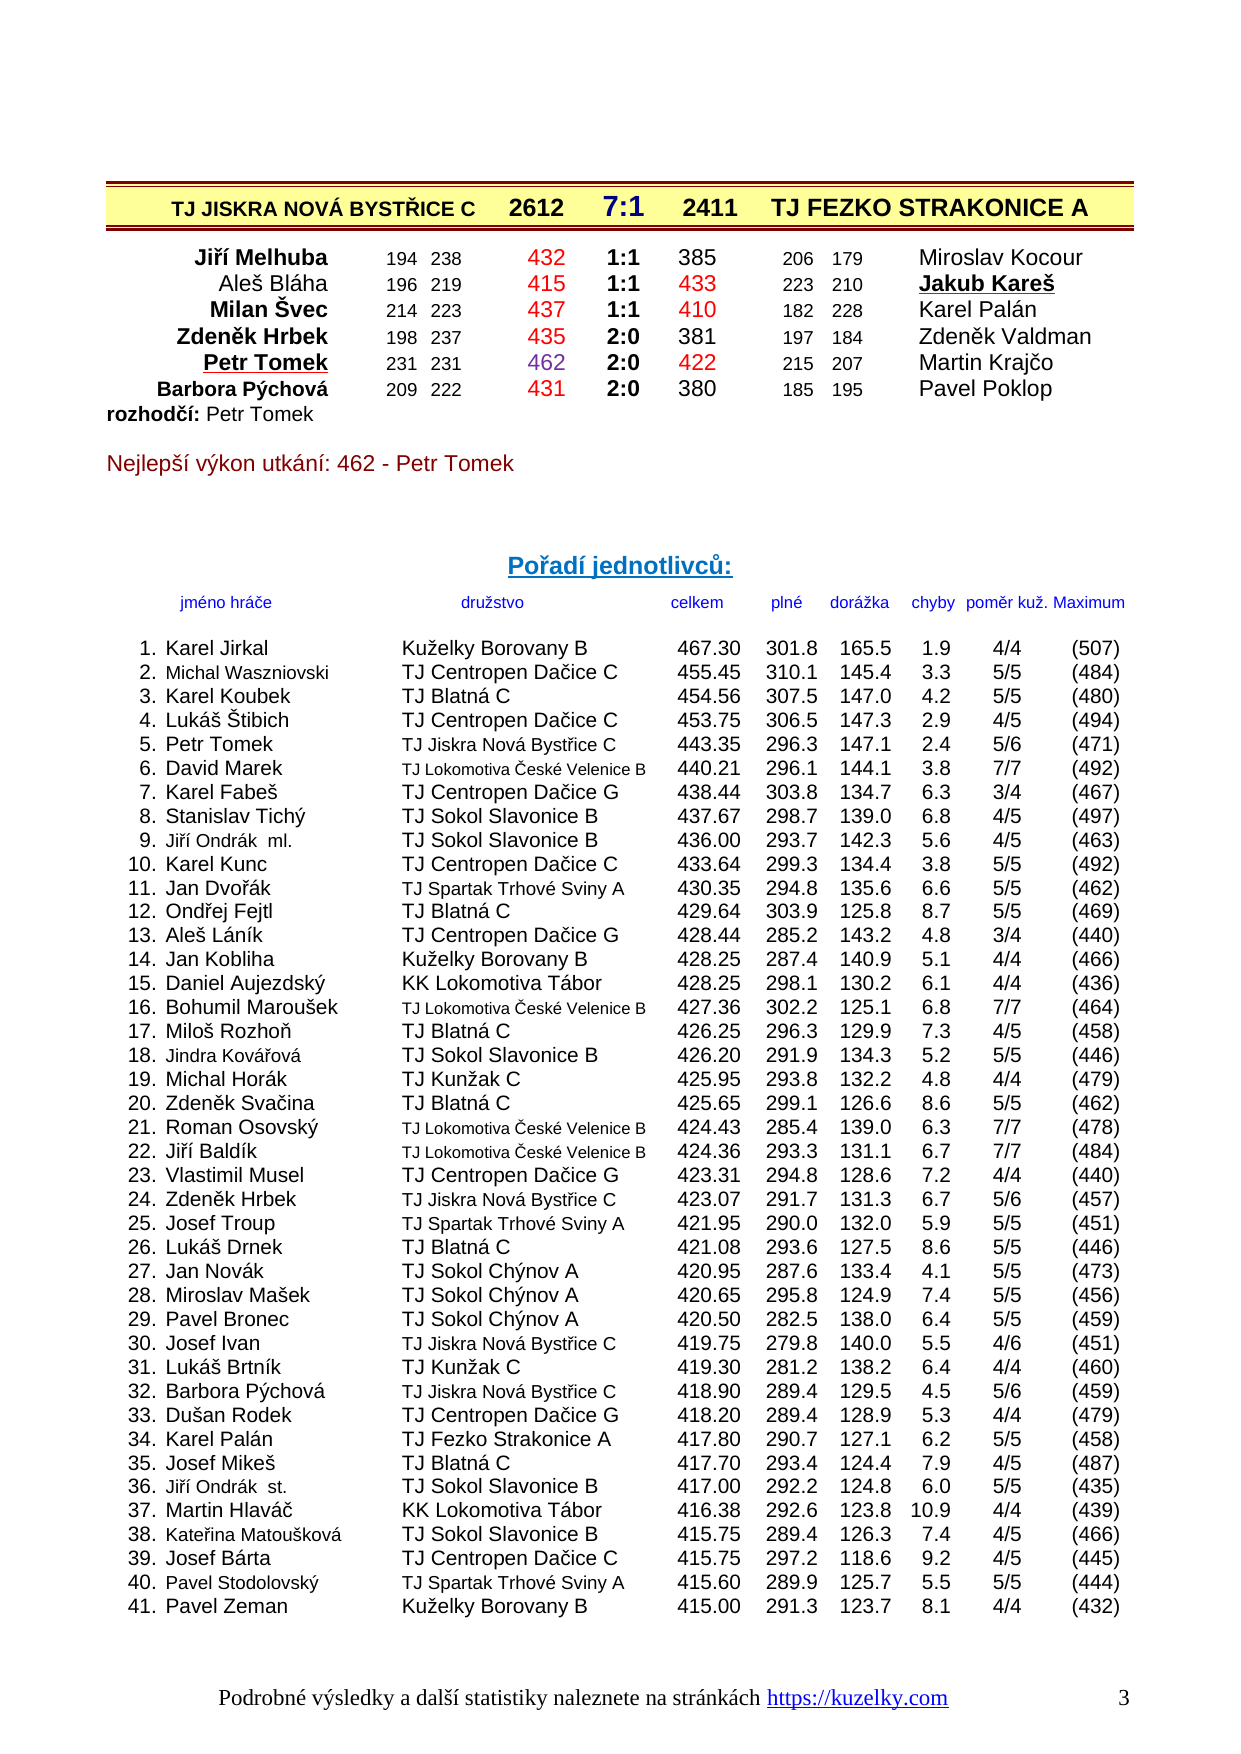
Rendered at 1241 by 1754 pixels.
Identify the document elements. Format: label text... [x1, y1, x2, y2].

text Petr Tomek 231 231 462 2:0 422 215 207 Martin Krajčo [106, 349, 1134, 375]
text Jiří Melhuba 194 238 432 1:1 385 206 179 Miroslav Kocour [106, 244, 1134, 270]
text Zdeněk Hrbek 198 237 435 2:0 381 197 184 Zdeněk Valdman [106, 323, 1134, 349]
text 2. Michal Waszniovski TJ Centropen Dačice C 455.45 310.1 145.4 3.3 5/5 (484) [106, 660, 1134, 684]
text 33. Dušan Rodek TJ Centropen Dačice G 418.20 289.4 128.9 5.3 4/4 (479) [106, 1402, 1134, 1426]
text 5. Petr Tomek TJ Jiskra Nová Bystřice C 443.35 296.3 147.1 2.4 5/6 (471) [106, 732, 1134, 756]
text 40. Pavel Stodolovský TJ Spartak Trhové Sviny A 415.60 289.9 125.7 5.5 5/5 (444) [106, 1570, 1134, 1594]
text 14. Jan Kobliha Kuželky Borovany B 428.25 287.4 140.9 5.1 4/4 (466) [106, 947, 1134, 971]
text 4. Lukáš Štibich TJ Centropen Dačice C 453.75 306.5 147.3 2.9 4/5 (494) [106, 708, 1134, 732]
text 23. Vlastimil Musel TJ Centropen Dačice G 423.31 294.8 128.6 7.2 4/4 (440) [106, 1163, 1134, 1187]
text 39. Josef Bárta TJ Centropen Dačice C 415.75 297.2 118.6 9.2 4/5 (445) [106, 1546, 1134, 1570]
text 7. Karel Fabeš TJ Centropen Dačice G 438.44 303.8 134.7 6.3 3/4 (467) [106, 779, 1134, 803]
text 10. Karel Kunc TJ Centropen Dačice C 433.64 299.3 134.4 3.8 5/5 (492) [106, 851, 1134, 875]
text TJ Jiskra Nová Bystřice C 2612 7:1 2411 TJ Fezko Strakonice A [106, 187, 1134, 225]
text rozhodčí: Petr Tomek [106, 402, 1134, 426]
text 37. Martin Hlaváč KK Lokomotiva Tábor 416.38 292.6 123.8 10.9 4/4 (439) [106, 1498, 1134, 1522]
text 27. Jan Novák TJ Sokol Chýnov A 420.95 287.6 133.4 4.1 5/5 (473) [106, 1259, 1134, 1283]
text 16. Bohumil Maroušek TJ Lokomotiva České Velenice B 427.36 302.2 125.1 6.8 7/7 (464) [106, 995, 1134, 1019]
text 26. Lukáš Drnek TJ Blatná C 421.08 293.6 127.5 8.6 5/5 (446) [106, 1235, 1134, 1259]
text 29. Pavel Bronec TJ Sokol Chýnov A 420.50 282.5 138.0 6.4 5/5 (459) [106, 1307, 1134, 1331]
text 1. Karel Jirkal Kuželky Borovany B 467.30 301.8 165.5 1.9 4/4 (507) [106, 636, 1134, 660]
text Barbora Pýchová 209 222 431 2:0 380 185 195 Pavel Poklop [106, 375, 1134, 402]
text 3. Karel Koubek TJ Blatná C 454.56 307.5 147.0 4.2 5/5 (480) [106, 684, 1134, 708]
text 15. Daniel Aujezdský KK Lokomotiva Tábor 428.25 298.1 130.2 6.1 4/4 (436) [106, 971, 1134, 995]
text 36. Jiří Ondrák st. TJ Sokol Slavonice B 417.00 292.2 124.8 6.0 5/5 (435) [106, 1474, 1134, 1498]
text 6. David Marek TJ Lokomotiva České Velenice B 440.21 296.1 144.1 3.8 7/7 (492) [106, 756, 1134, 779]
text 19. Michal Horák TJ Kunžak C 425.95 293.8 132.2 4.8 4/4 (479) [106, 1067, 1134, 1091]
text 22. Jiří Baldík TJ Lokomotiva České Velenice B 424.36 293.3 131.1 6.7 7/7 (484) [106, 1139, 1134, 1163]
text Nejlepší výkon utkání: 462 - Petr Tomek [106, 450, 1134, 476]
text 12. Ondřej Fejtl TJ Blatná C 429.64 303.9 125.8 8.7 5/5 (469) [106, 899, 1134, 923]
text 17. Miloš Rozhoň TJ Blatná C 426.25 296.3 129.9 7.3 4/5 (458) [106, 1019, 1134, 1043]
text 28. Miroslav Mašek TJ Sokol Chýnov A 420.65 295.8 124.9 7.4 5/5 (456) [106, 1283, 1134, 1307]
text 21. Roman Osovský TJ Lokomotiva České Velenice B 424.43 285.4 139.0 6.3 7/7 (478) [106, 1115, 1134, 1139]
text Aleš Bláha 196 219 415 1:1 433 223 210 Jakub Kareš [106, 270, 1134, 296]
text 35. Josef Mikeš TJ Blatná C 417.70 293.4 124.4 7.9 4/5 (487) [106, 1450, 1134, 1474]
text jméno hráče družstvo celkem plné dorážka chyby poměr kuž. Maximum [106, 593, 1134, 612]
text 30. Josef Ivan TJ Jiskra Nová Bystřice C 419.75 279.8 140.0 5.5 4/6 (451) [106, 1331, 1134, 1354]
text 20. Zdeněk Svačina TJ Blatná C 425.65 299.1 126.6 8.6 5/5 (462) [106, 1091, 1134, 1115]
text 31. Lukáš Brtník TJ Kunžak C 419.30 281.2 138.2 6.4 4/4 (460) [106, 1354, 1134, 1378]
text Pořadí jednotlivců: [94, 551, 1145, 580]
text 32. Barbora Pýchová TJ Jiskra Nová Bystřice C 418.90 289.4 129.5 4.5 5/6 (459) [106, 1378, 1134, 1402]
text 9. Jiří Ondrák ml. TJ Sokol Slavonice B 436.00 293.7 142.3 5.6 4/5 (463) [106, 827, 1134, 851]
text 13. Aleš Láník TJ Centropen Dačice G 428.44 285.2 143.2 4.8 3/4 (440) [106, 923, 1134, 947]
text 24. Zdeněk Hrbek TJ Jiskra Nová Bystřice C 423.07 291.7 131.3 6.7 5/6 (457) [106, 1187, 1134, 1211]
text Milan Švec 214 223 437 1:1 410 182 228 Karel Palán [106, 296, 1134, 323]
text 38. Kateřina Matoušková TJ Sokol Slavonice B 415.75 289.4 126.3 7.4 4/5 (466) [106, 1522, 1134, 1546]
text 41. Pavel Zeman Kuželky Borovany B 415.00 291.3 123.7 8.1 4/4 (432) [106, 1594, 1134, 1618]
text 18. Jindra Kovářová TJ Sokol Slavonice B 426.20 291.9 134.3 5.2 5/5 (446) [106, 1043, 1134, 1067]
text 34. Karel Palán TJ Fezko Strakonice A 417.80 290.7 127.1 6.2 5/5 (458) [106, 1426, 1134, 1450]
text 25. Josef Troup TJ Spartak Trhové Sviny A 421.95 290.0 132.0 5.9 5/5 (451) [106, 1211, 1134, 1235]
text 8. Stanislav Tichý TJ Sokol Slavonice B 437.67 298.7 139.0 6.8 4/5 (497) [106, 803, 1134, 827]
text 11. Jan Dvořák TJ Spartak Trhové Sviny A 430.35 294.8 135.6 6.6 5/5 (462) [106, 875, 1134, 899]
